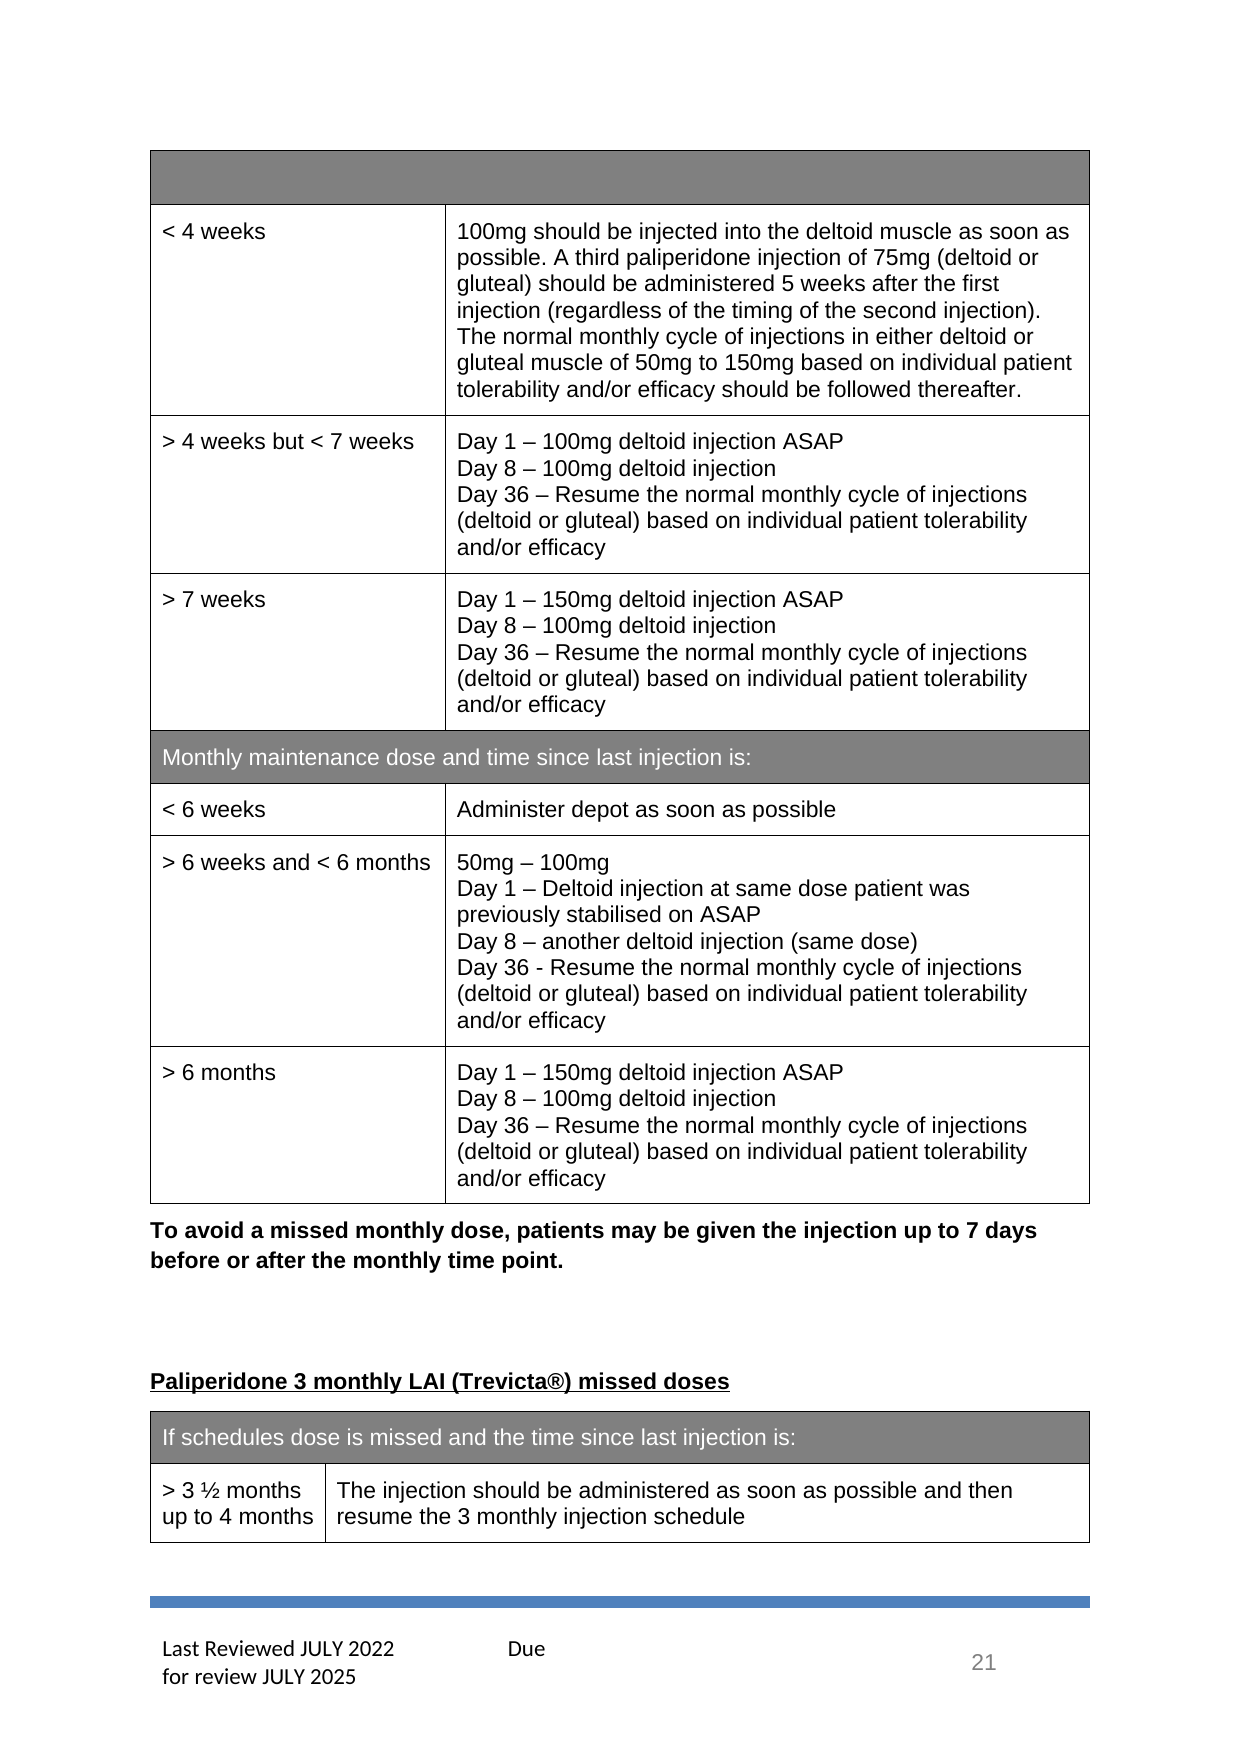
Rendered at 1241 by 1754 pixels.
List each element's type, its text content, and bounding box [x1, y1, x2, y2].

text To avoid a missed monthly dose, patients may be given the injection up to 7 days before or after the monthly time point. [150, 1217, 1090, 1273]
table_cell Monthly maintenance dose and time since last injection is: [151, 731, 1089, 783]
table_cell The injection should be administered as soon as possible and then resume the 3 monthly injection schedule [326, 1464, 1089, 1542]
table_cell > 6 weeks and < 6 months [151, 836, 445, 1046]
table_cell > 7 weeks [151, 574, 445, 730]
table_cell Day 1 – 100mg deltoid injection ASAP Day 8 – 100mg deltoid injection Day 36 – Resume the normal monthly cycle of injections (deltoid or gluteal) based on individual patient tolerability and/or efficacy [446, 416, 1089, 572]
table_cell 50mg – 100mg Day 1 – Deltoid injection at same dose patient was previously stabilised on ASAP Day 8 – another deltoid injection (same dose) Day 36 - Resume the normal monthly cycle of injections (deltoid or gluteal) based on individual patient tolerability and/or efficacy [446, 836, 1089, 1046]
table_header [151, 151, 1089, 204]
table_header If schedules dose is missed and the time since last injection is: [151, 1412, 1089, 1463]
table_cell Day 1 – 150mg deltoid injection ASAP Day 8 – 100mg deltoid injection Day 36 – Resume the normal monthly cycle of injections (deltoid or gluteal) based on individual patient tolerability and/or efficacy [446, 574, 1089, 730]
table_cell < 4 weeks [151, 205, 445, 414]
table_cell < 6 weeks [151, 784, 445, 835]
text Paliperidone 3 monthly LAI (Trevicta®) missed doses [150, 1368, 1090, 1394]
table_cell > 6 months [151, 1047, 445, 1203]
table_cell > 4 weeks but < 7 weeks [151, 416, 445, 572]
table_cell Day 1 – 150mg deltoid injection ASAP Day 8 – 100mg deltoid injection Day 36 – Resume the normal monthly cycle of injections (deltoid or gluteal) based on individual patient tolerability and/or efficacy [446, 1047, 1089, 1203]
table_cell > 3 ½ months up to 4 months [151, 1464, 325, 1542]
table_cell Administer depot as soon as possible [446, 784, 1089, 835]
table_cell 100mg should be injected into the deltoid muscle as soon as possible. A third paliperidone injection of 75mg (deltoid or gluteal) should be administered 5 weeks after the first injection (regardless of the timing of the second injection). The normal monthly cycle of injections in either deltoid or gluteal muscle of 50mg to 150mg based on individual patient tolerability and/or efficacy should be followed thereafter. [446, 205, 1089, 414]
